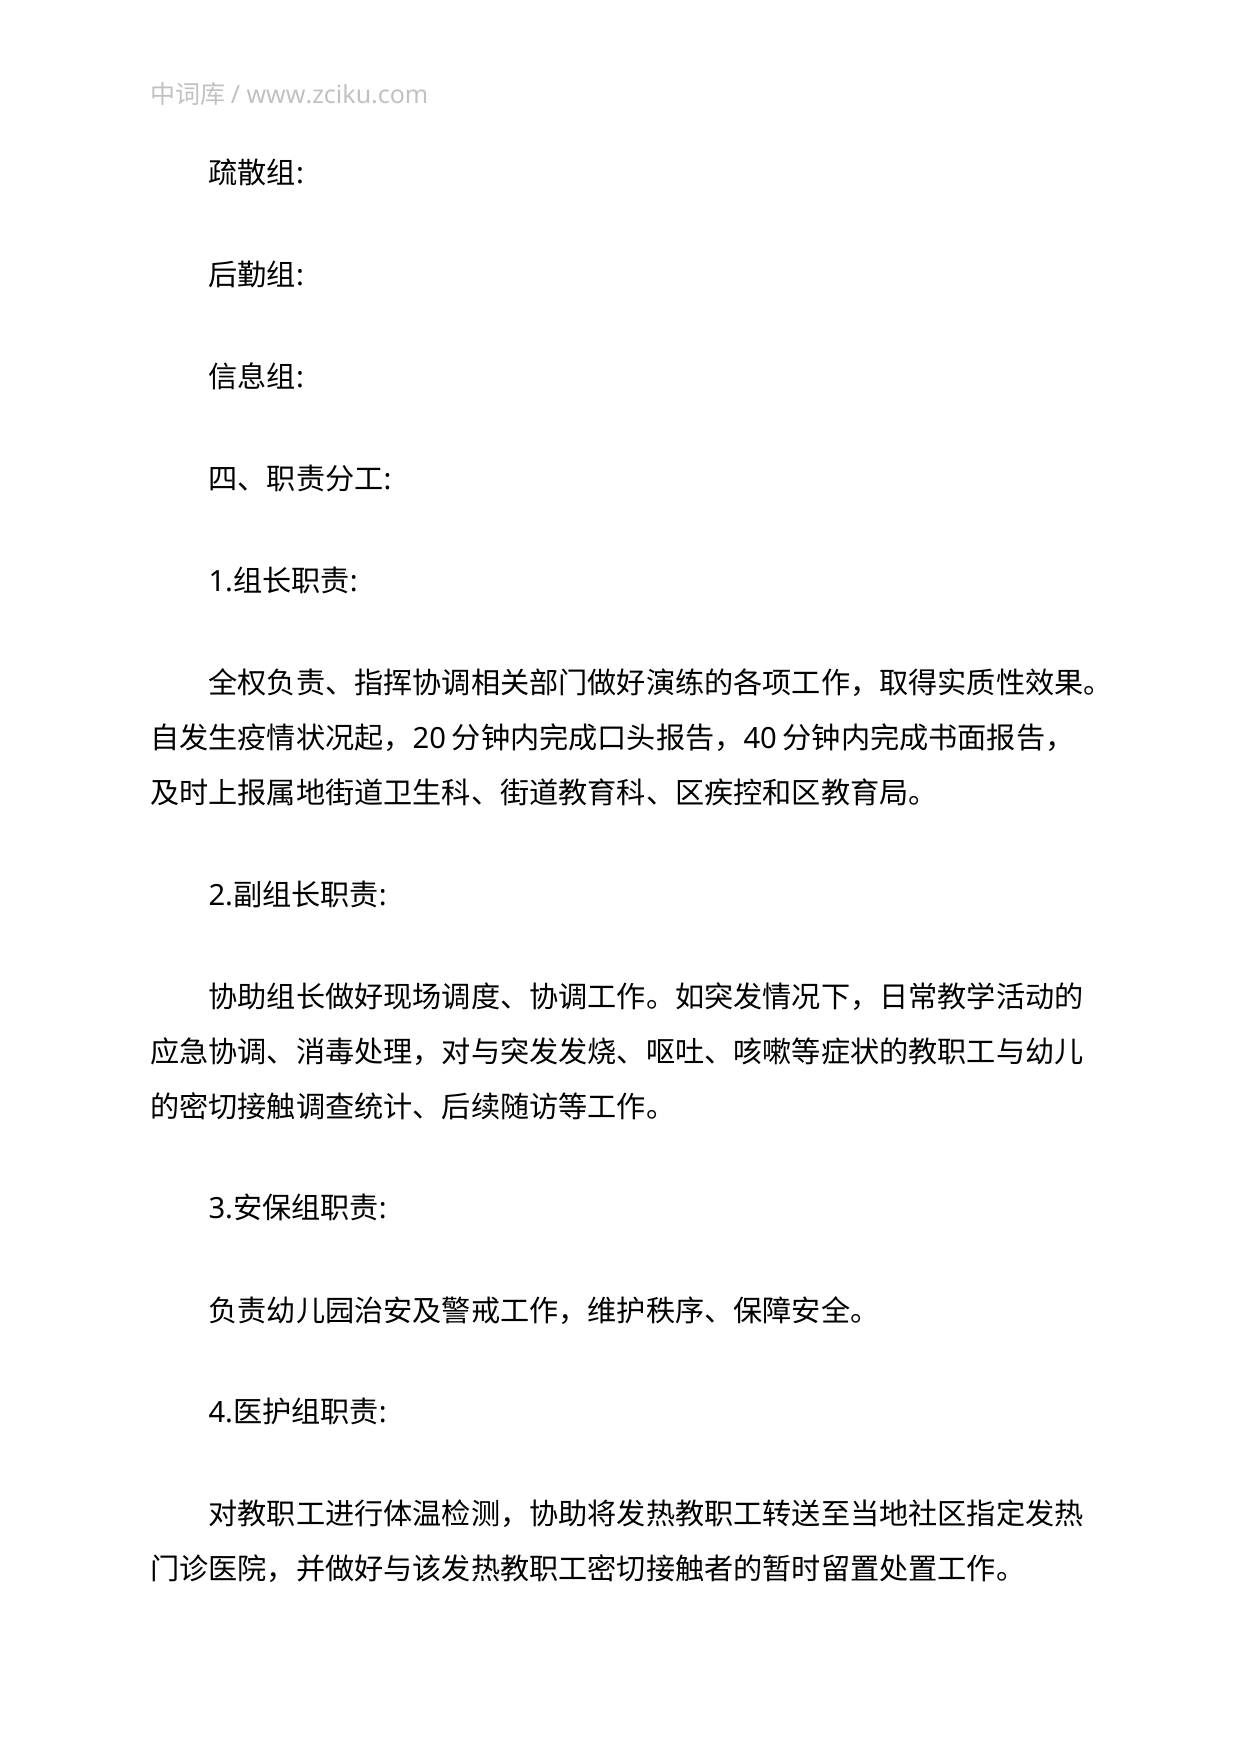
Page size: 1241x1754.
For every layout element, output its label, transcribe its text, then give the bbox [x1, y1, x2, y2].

text 协助组长做好现场调度、协调工作。如突发情况下，日常教学活动的应急协调、消毒处理，对与突发发烧、呕吐、咳嗽等症状的教职工与幼儿的密切接触调查统计、后续随访等工作。 [150, 973, 1090, 1126]
text 1.组长职责: [150, 558, 1090, 600]
text 信息组: [150, 354, 1090, 396]
text 3.安保组职责: [150, 1185, 1090, 1227]
text 疏散组: [150, 150, 1090, 192]
text 全权负责、指挥协调相关部门做好演练的各项工作，取得实质性效果。自发生疫情状况起，20分钟内完成口头报告，40分钟内完成书面报告，及时上报属地街道卫生科、街道教育科、区疾控和区教育局。 [150, 660, 1090, 812]
text 负责幼儿园治安及警戒工作，维护秩序、保障安全。 [150, 1287, 1090, 1329]
text 对教职工进行体温检测，协助将发热教职工转送至当地社区指定发热门诊医院，并做好与该发热教职工密切接触者的暂时留置处置工作。 [150, 1491, 1090, 1588]
text 2.副组长职责: [150, 872, 1090, 914]
text 后勤组: [150, 252, 1090, 294]
text 四、职责分工: [150, 456, 1090, 498]
text 4.医护组职责: [150, 1389, 1090, 1431]
